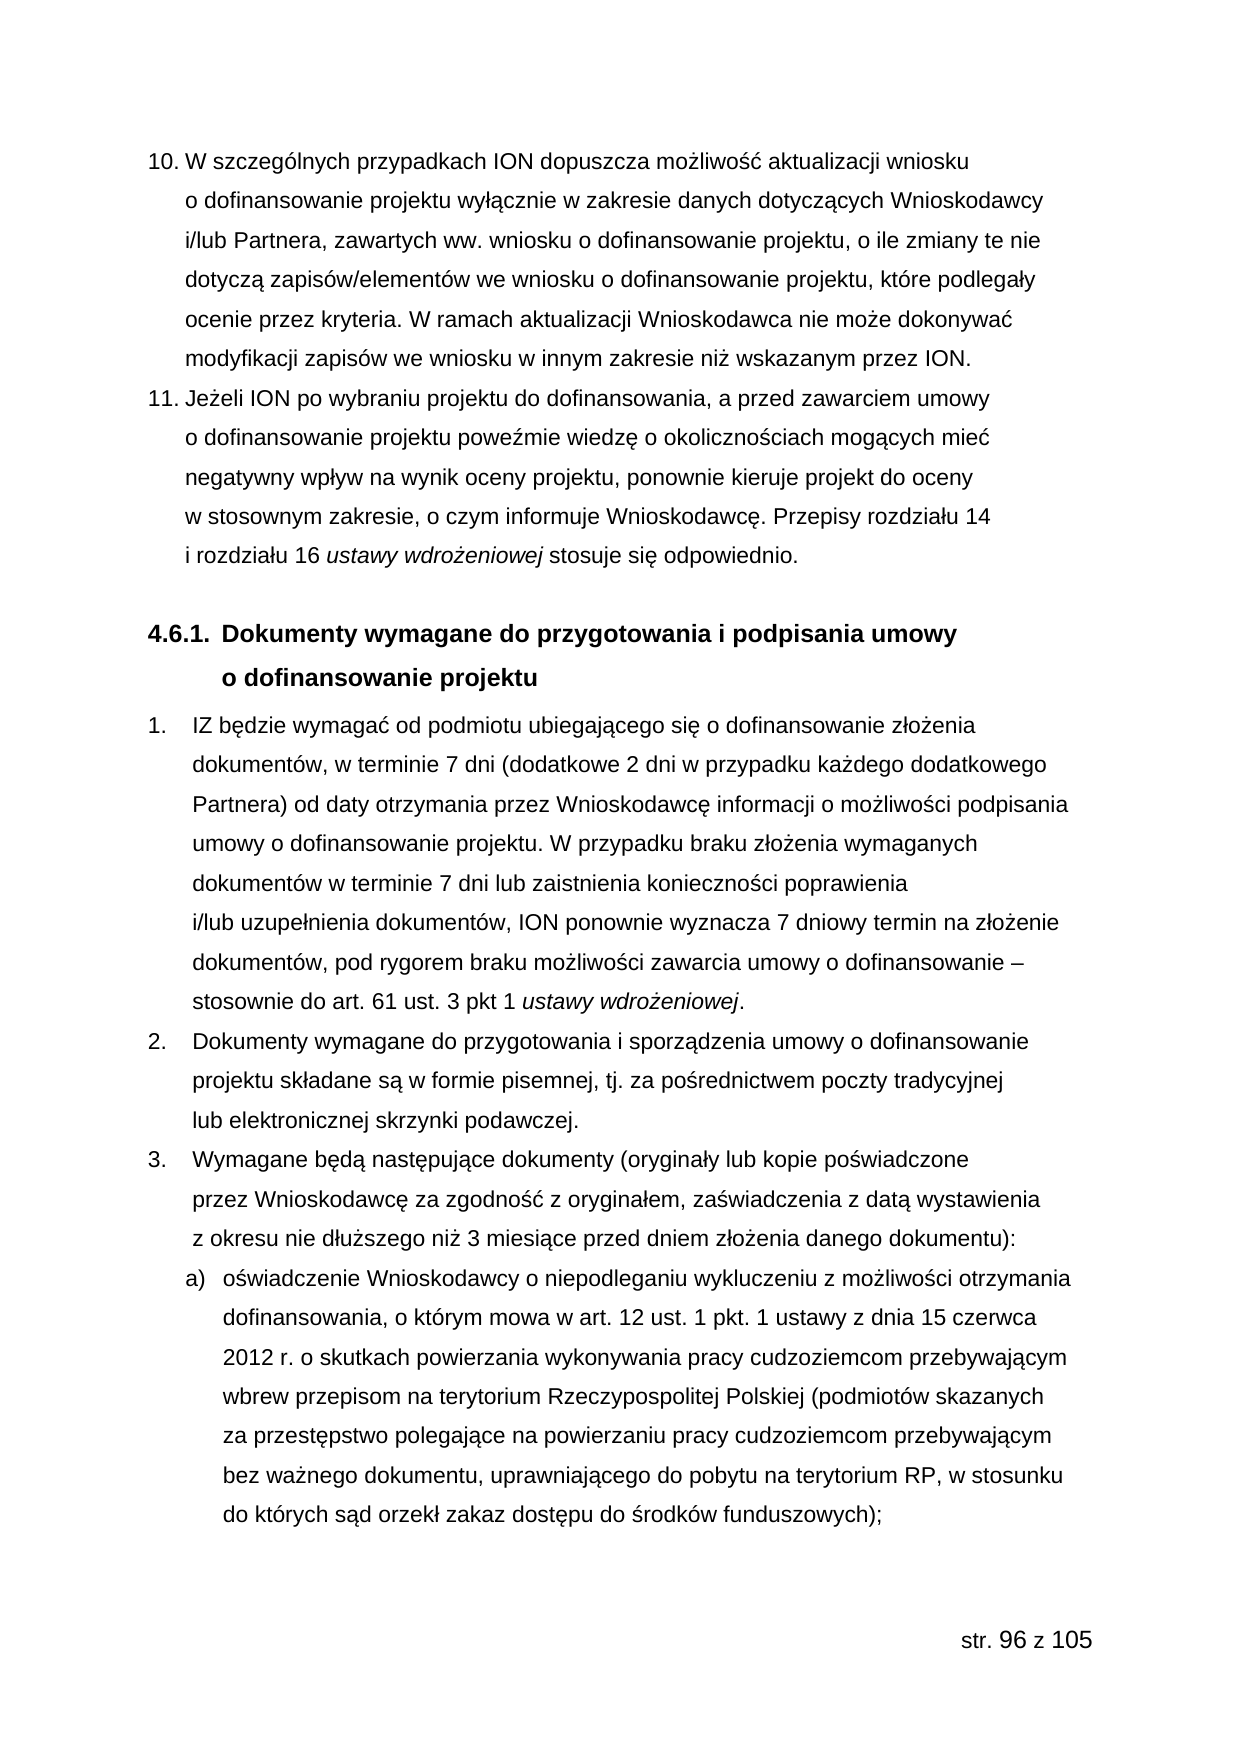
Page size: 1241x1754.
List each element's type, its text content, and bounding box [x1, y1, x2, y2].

list IZ będzie wymagać od podmiotu ubiegającego się o dofinansowanie złożenia dokumentów, w terminie 7 dni (dodatkowe 2 dni w przypadku każdego dodatkowego Partnera) od daty otrzymania przez Wnioskodawcę informacji o możliwości podpisania umowy o dofinansowanie projektu. W przypadku braku złożenia wymaganych dokumentów w terminie 7 dni lub zaistnienia konieczności poprawienia i/lub uzupełnienia dokumentów, ION ponownie wyznacza 7 dniowy termin na złożenie dokumentów, pod rygorem braku możliwości zawarcia umowy o dofinansowanie – stosownie do art. 61 ust. 3 pkt 1 ustawy wdrożeniowej. [148, 712, 1093, 1014]
list Dokumenty wymagane do przygotowania i podpisania umowy o dofinansowanie projektu [148, 619, 1093, 691]
list Wymagane będą następujące dokumenty (oryginały lub kopie poświadczone przez Wnioskodawcę za zgodność z oryginałem, zaświadczenia z datą wystawienia z okresu nie dłuższego niż 3 miesiące przed dniem złożenia danego dokumentu): [148, 1146, 1093, 1251]
list Dokumenty wymagane do przygotowania i sporządzenia umowy o dofinansowanie projektu składane są w formie pisemnej, tj. za pośrednictwem poczty tradycyjnej lub elektronicznej skrzynki podawczej. [148, 1028, 1093, 1133]
list W szczególnych przypadkach ION dopuszcza możliwość aktualizacji wniosku o dofinansowanie projektu wyłącznie w zakresie danych dotyczących Wnioskodawcy i/lub Partnera, zawartych ww. wniosku o dofinansowanie projektu, o ile zmiany te nie dotyczą zapisów/elementów we wniosku o dofinansowanie projektu, które podlegały ocenie przez kryteria. W ramach aktualizacji Wnioskodawca nie może dokonywać modyfikacji zapisów we wniosku w innym zakresie niż wskazanym przez ION. [148, 148, 1093, 371]
list Jeżeli ION po wybraniu projektu do dofinansowania, a przed zawarciem umowy o dofinansowanie projektu poweźmie wiedzę o okolicznościach mogących mieć negatywny wpływ na wynik oceny projektu, ponownie kieruje projekt do oceny w stosownym zakresie, o czym informuje Wnioskodawcę. Przepisy rozdziału 14 i rozdziału 16 ustawy wdrożeniowej stosuje się odpowiednio. [148, 384, 1093, 569]
list oświadczenie Wnioskodawcy o niepodleganiu wykluczeniu z możliwości otrzymania dofinansowania, o którym mowa w art. 12 ust. 1 pkt. 1 ustawy z dnia 15 czerwca 2012 r. o skutkach powierzania wykonywania pracy cudzoziemcom przebywającym wbrew przepisom na terytorium Rzeczypospolitej Polskiej (podmiotów skazanych za przestępstwo polegające na powierzaniu pracy cudzoziemcom przebywającym bez ważnego dokumentu, uprawniającego do pobytu na terytorium RP, w stosunku do których sąd orzekł zakaz dostępu do środków funduszowych); [185, 1264, 1093, 1528]
